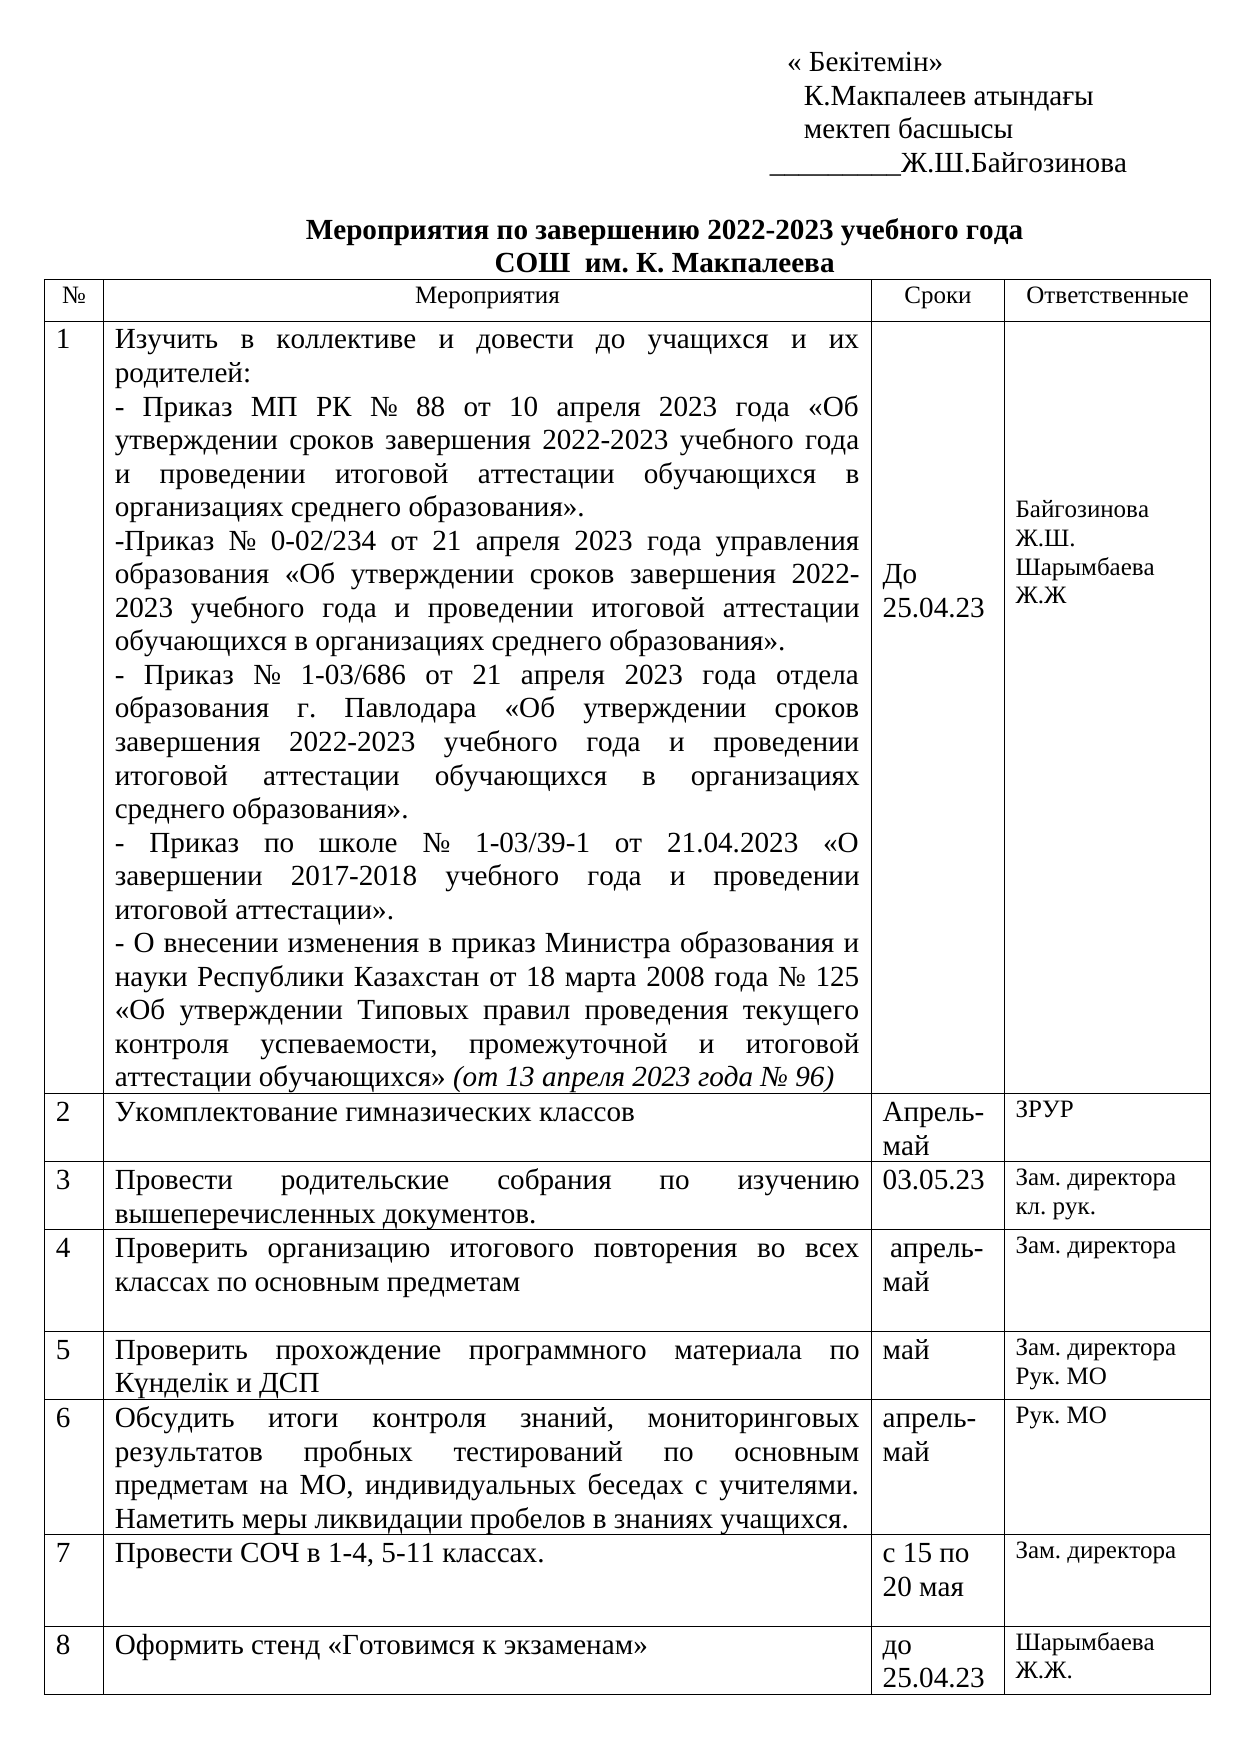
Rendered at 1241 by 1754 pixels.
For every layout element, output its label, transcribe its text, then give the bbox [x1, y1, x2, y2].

table_header Мероприятия [104, 280, 871, 321]
table_cell Проверить прохождение программного материала по Күнделік и ДСП [104, 1332, 871, 1399]
text мектеп басшысы [177, 111, 1152, 145]
table_cell Зам. директора кл. рук. [1005, 1162, 1210, 1229]
text « Бекітемін» [177, 44, 1152, 78]
text СОШ им. К. Макпалеева [177, 246, 1152, 279]
table_cell Байгозинова Ж.Ш. Шарымбаева Ж.Ж [1005, 322, 1210, 1093]
table_cell до 25.04.23 [872, 1627, 1004, 1694]
table_cell Зам. директора [1005, 1230, 1210, 1331]
table_cell Изучить в коллективе и довести до учащихся и их родителей: - Приказ МП РК № 88 от 10 апреля 2023 года «Об утверждении сроков завершения 2022-2023 учебного года и проведении итоговой аттестации обучающихся в организациях среднего образования». -Приказ № 0-02/234 от 21 апреля 2023 года управления образования «Об утверждении сроков завершения 2022-2023 учебного года и проведении итоговой аттестации обучающихся в организациях среднего образования». - Приказ № 1-03/686 от 21 апреля 2023 года отдела образования г. Павлодара «Об утверждении сроков завершения 2022-2023 учебного года и проведении итоговой аттестации обучающихся в организациях среднего образования». - Приказ по школе № 1-03/39-1 от 21.04.2023 «О завершении 2017-2018 учебного года и проведении итоговой аттестации». - О внесении изменения в приказ Министра образования и науки Республики Казахстан от 18 марта 2008 года № 125 «Об утверждении Типовых правил проведения текущего контроля успеваемости, промежуточной и итоговой аттестации обучающихся» (от 13 апреля 2023 года № 96) [104, 322, 871, 1093]
table_cell 3 [45, 1162, 103, 1229]
text Мероприятия по завершению 2022-2023 учебного года [177, 212, 1152, 246]
table_header Ответственные [1005, 280, 1210, 321]
table_cell 4 [45, 1230, 103, 1331]
table_cell 5 [45, 1332, 103, 1399]
table_cell До 25.04.23 [872, 322, 1004, 1093]
table_cell май [872, 1332, 1004, 1399]
table_cell с 15 по 20 мая [872, 1535, 1004, 1626]
table_cell 6 [45, 1400, 103, 1534]
table_cell Проверить организацию итогового повторения во всех классах по основным предметам [104, 1230, 871, 1331]
table_cell Зам. директора Рук. МО [1005, 1332, 1210, 1399]
table_cell Шарымбаева Ж.Ж. [1005, 1627, 1210, 1694]
table_header № [45, 280, 103, 321]
table_cell Провести СОЧ в 1-4, 5-11 классах. [104, 1535, 871, 1626]
table_header Сроки [872, 280, 1004, 321]
table_cell Оформить стенд «Готовимся к экзаменам» [104, 1627, 871, 1694]
text _________Ж.Ш.Байгозинова [693, 145, 1152, 178]
text К.Макпалеев атындағы [177, 78, 1152, 111]
table_cell 7 [45, 1535, 103, 1626]
table_cell Обсудить итоги контроля знаний, мониторинговых результатов пробных тестирований по основным предметам на МО, индивидуальных беседах с учителями. Наметить меры ликвидации пробелов в знаниях учащихся. [104, 1400, 871, 1534]
table_cell ЗРУР [1005, 1094, 1210, 1161]
table_cell 03.05.23 [872, 1162, 1004, 1229]
table_cell 1 [45, 322, 103, 1093]
table_cell Апрель-май [872, 1094, 1004, 1161]
table_cell 2 [45, 1094, 103, 1161]
table_cell Провести родительские собрания по изучению вышеперечисленных документов. [104, 1162, 871, 1229]
table_cell апрель-май [872, 1230, 1004, 1331]
table_cell Зам. директора [1005, 1535, 1210, 1626]
table_cell апрель-май [872, 1400, 1004, 1534]
table_cell 8 [45, 1627, 103, 1694]
table_cell Укомплектование гимназических классов [104, 1094, 871, 1161]
table_cell Рук. МО [1005, 1400, 1210, 1534]
